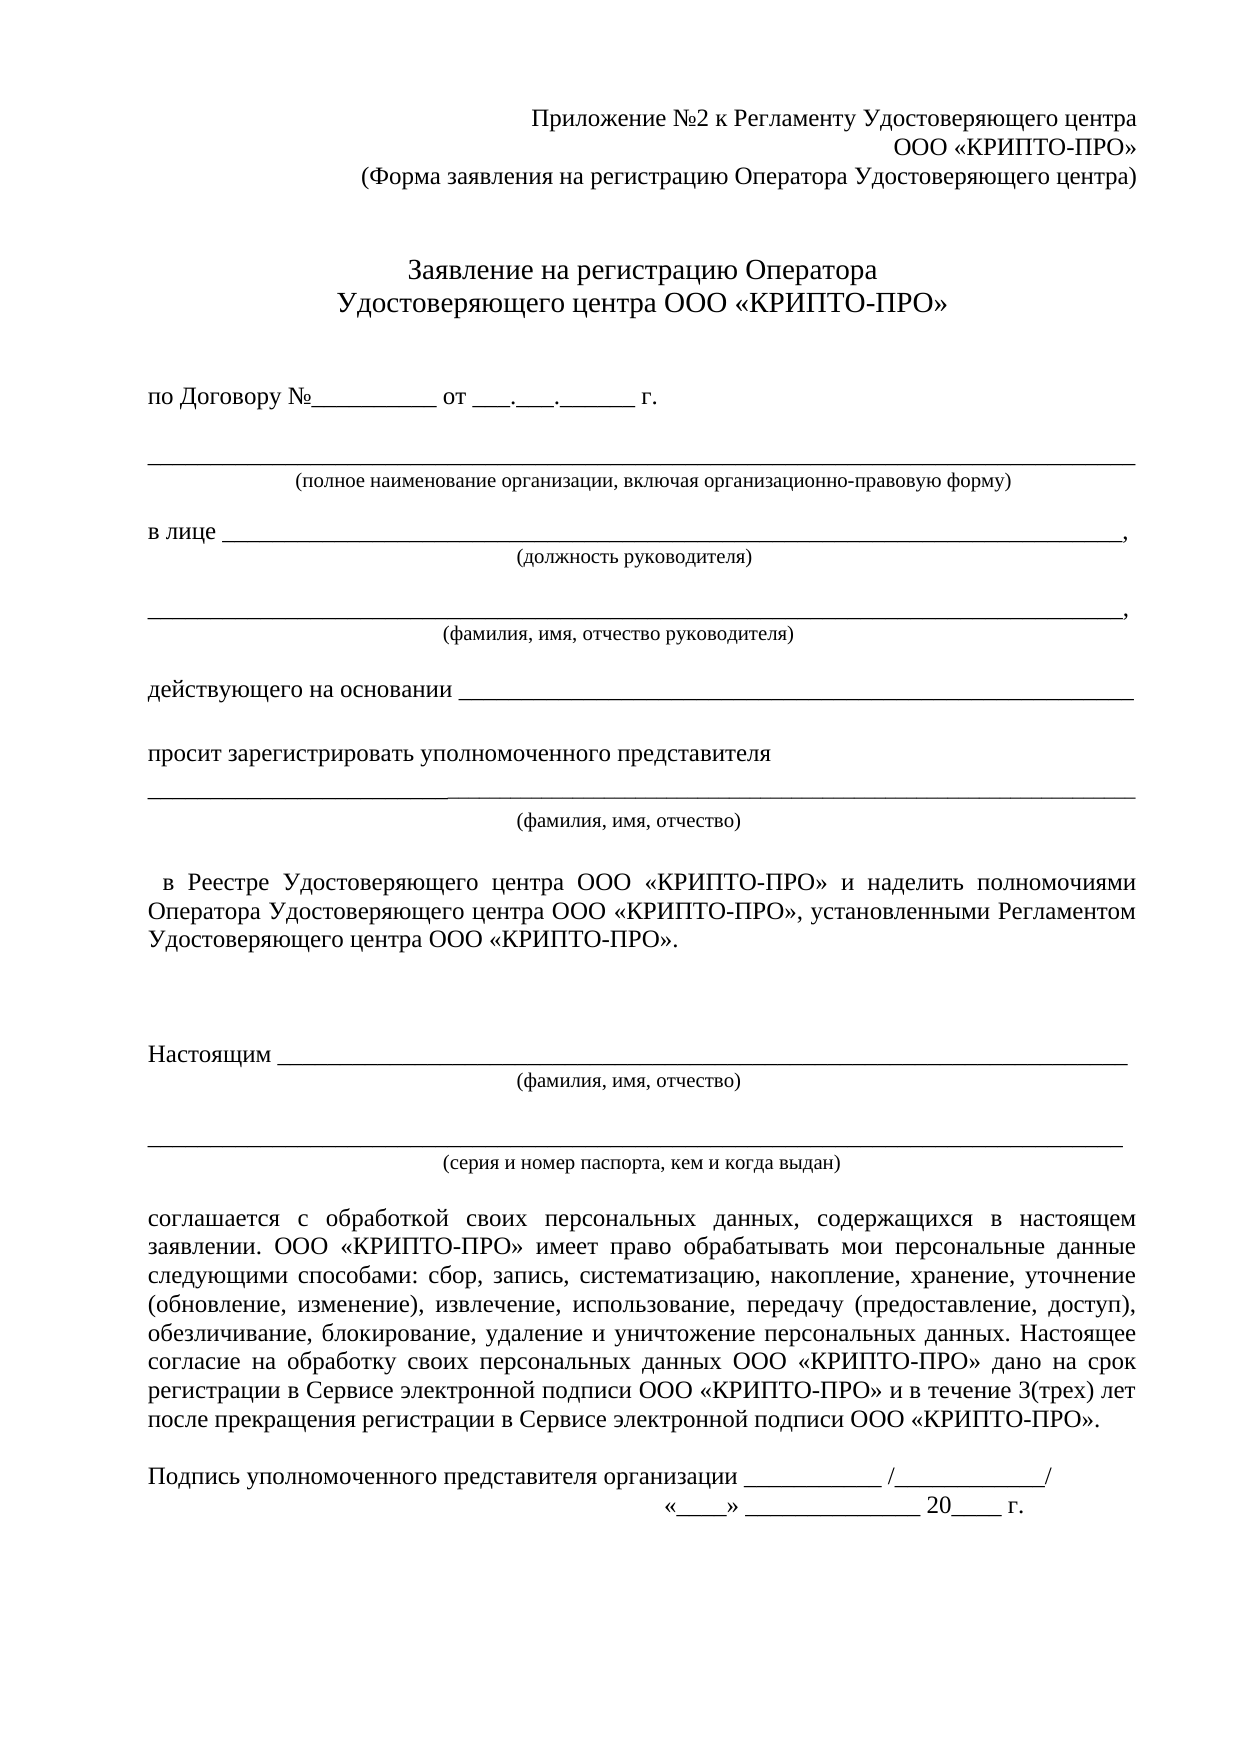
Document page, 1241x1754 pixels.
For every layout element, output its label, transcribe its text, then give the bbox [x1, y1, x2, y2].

text Подпись уполномоченного представителя организации ___________ /____________/ [148, 1461, 1137, 1490]
text в лице ________________________________________________________________________, [148, 516, 1137, 544]
text соглашается с обработкой своих персональных данных, содержащихся в настоящем заявлении. ООО «КРИПТО-ПРО» имеет право обрабатывать мои персональные данные следующими способами: сбор, запись, систематизацию, накопление, хранение, уточнение (обновление, изменение), извлечение, использование, передачу (предоставление, доступ), обезличивание, блокирование, удаление и уничтожение персональных данных. Настоящее согласие на обработку своих персональных данных ООО «КРИПТО-ПРО» дано на срок регистрации в Сервисе электронной подписи ООО «КРИПТО-ПРО» и в течение 3(трех) лет после прекращения регистрации в Сервисе электронной подписи ООО «КРИПТО-ПРО». [148, 1203, 1137, 1433]
text в Реестре Удостоверяющего центра ООО «КРИПТО-ПРО» и наделить полномочиями Оператора Удостоверяющего центра ООО «КРИПТО-ПРО», установленными Регламентом Удостоверяющего центра ООО «КРИПТО-ПРО». [148, 867, 1137, 953]
text просит зарегистрировать уполномоченного представителя [148, 738, 1137, 767]
text ______________________________________________________________________________, [148, 593, 1137, 621]
text (серия и номер паспорта, кем и когда выдан) [148, 1150, 1137, 1174]
text (фамилия, имя, отчество) [148, 1068, 1137, 1092]
text ______________________________________________________________________________ [148, 1121, 1137, 1150]
text _______________________________________________________________________________ [148, 439, 1137, 468]
text действующего на основании ______________________________________________________ [148, 674, 1137, 703]
text (Форма заявления на регистрацию Оператора Удостоверяющего центра) [148, 161, 1137, 190]
text (должность руководителя) [148, 544, 1137, 568]
text Настоящим ____________________________________________________________________ [148, 1039, 1137, 1068]
text Удостоверяющего центра ООО «КРИПТО-ПРО» [148, 286, 1137, 319]
text ООО «КРИПТО-ПРО» [148, 132, 1137, 161]
text (фамилия, имя, отчество руководителя) [148, 621, 1137, 645]
text по Договору №__________ от ___.___.______ г. [148, 381, 1137, 410]
text (полное наименование организации, включая организационно-правовую форму) [148, 468, 1137, 492]
text (фамилия, имя, отчество) [148, 808, 1137, 832]
text Приложение №2 к Регламенту Удостоверяющего центра [148, 103, 1137, 132]
text Заявление на регистрацию Оператора [148, 252, 1137, 286]
text «____» ______________ 20____ г. [148, 1490, 1137, 1519]
text __________________________________________________________________________________________ [148, 773, 1137, 802]
